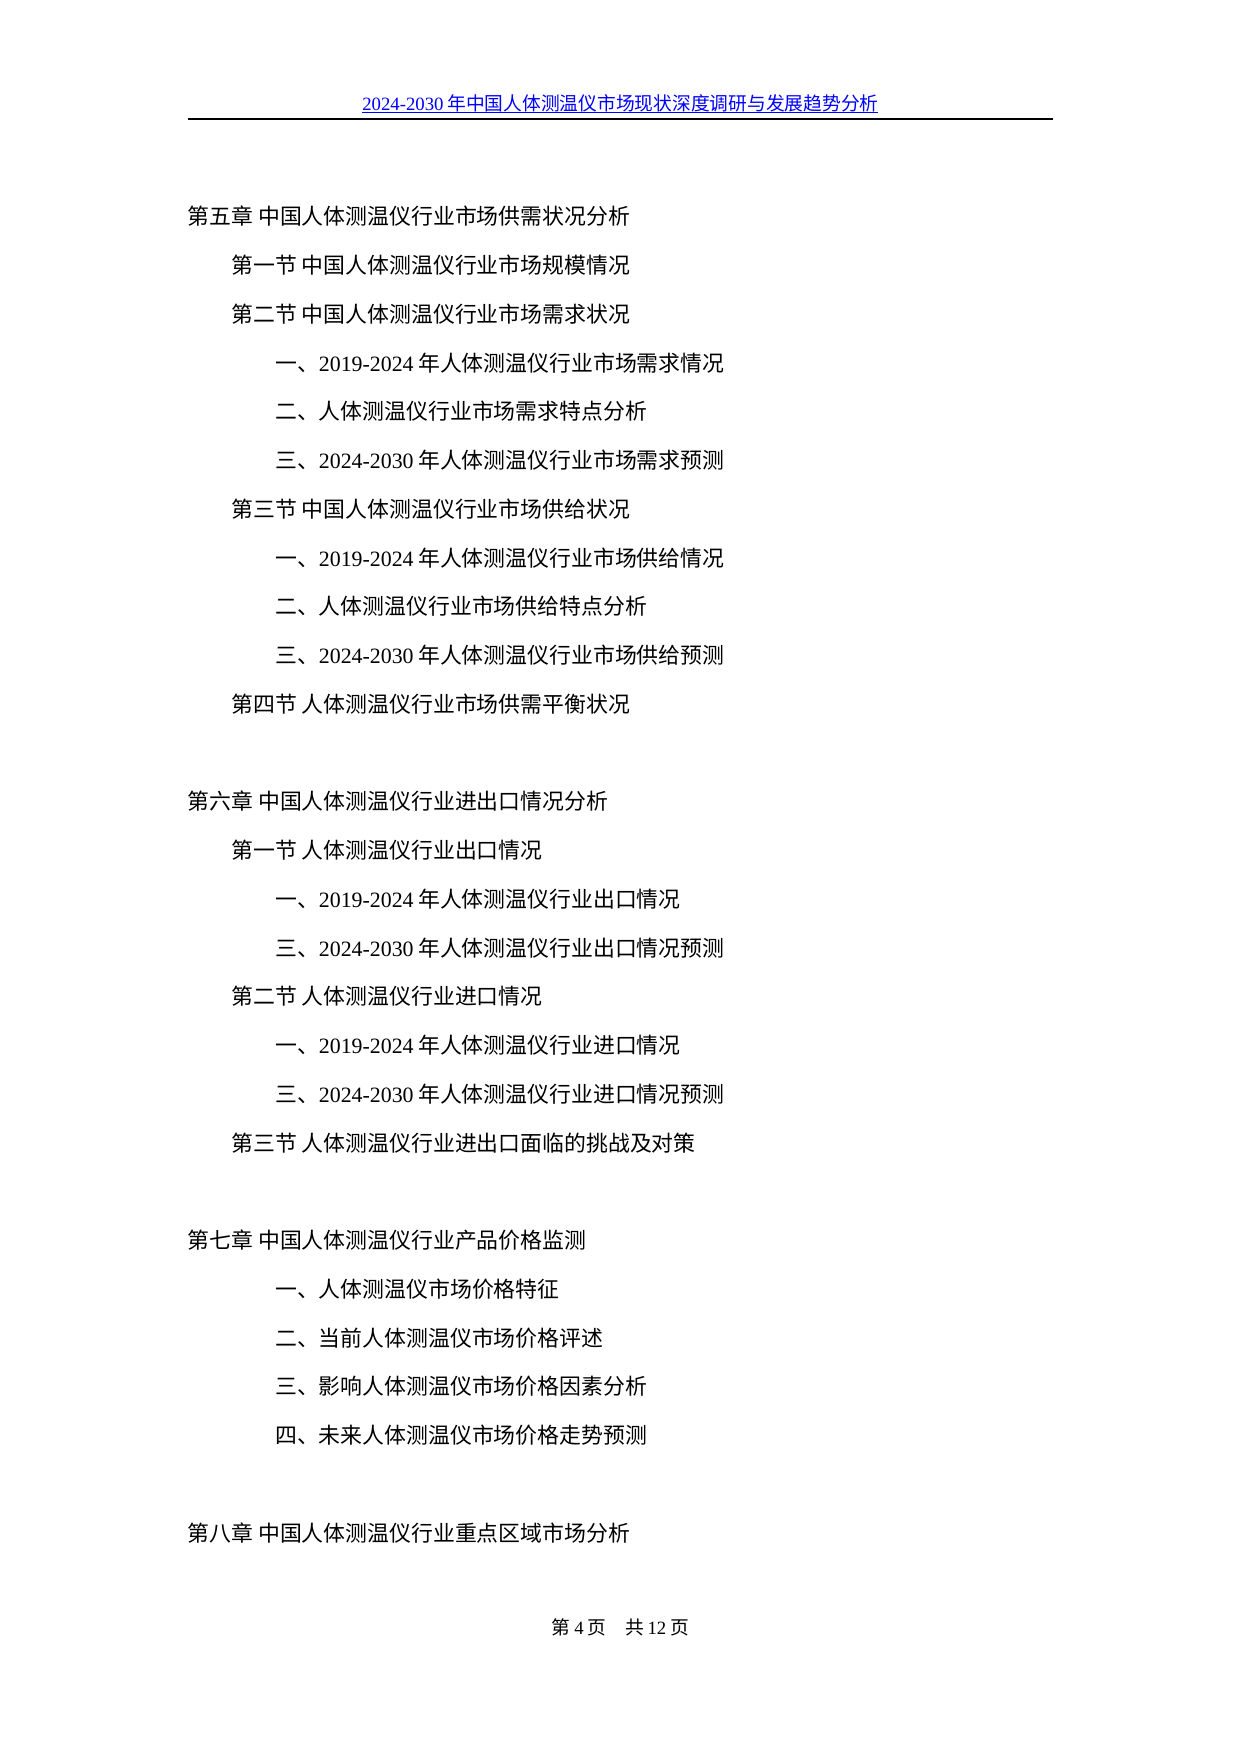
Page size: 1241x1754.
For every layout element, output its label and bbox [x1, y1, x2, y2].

text [187, 150, 1053, 1548]
